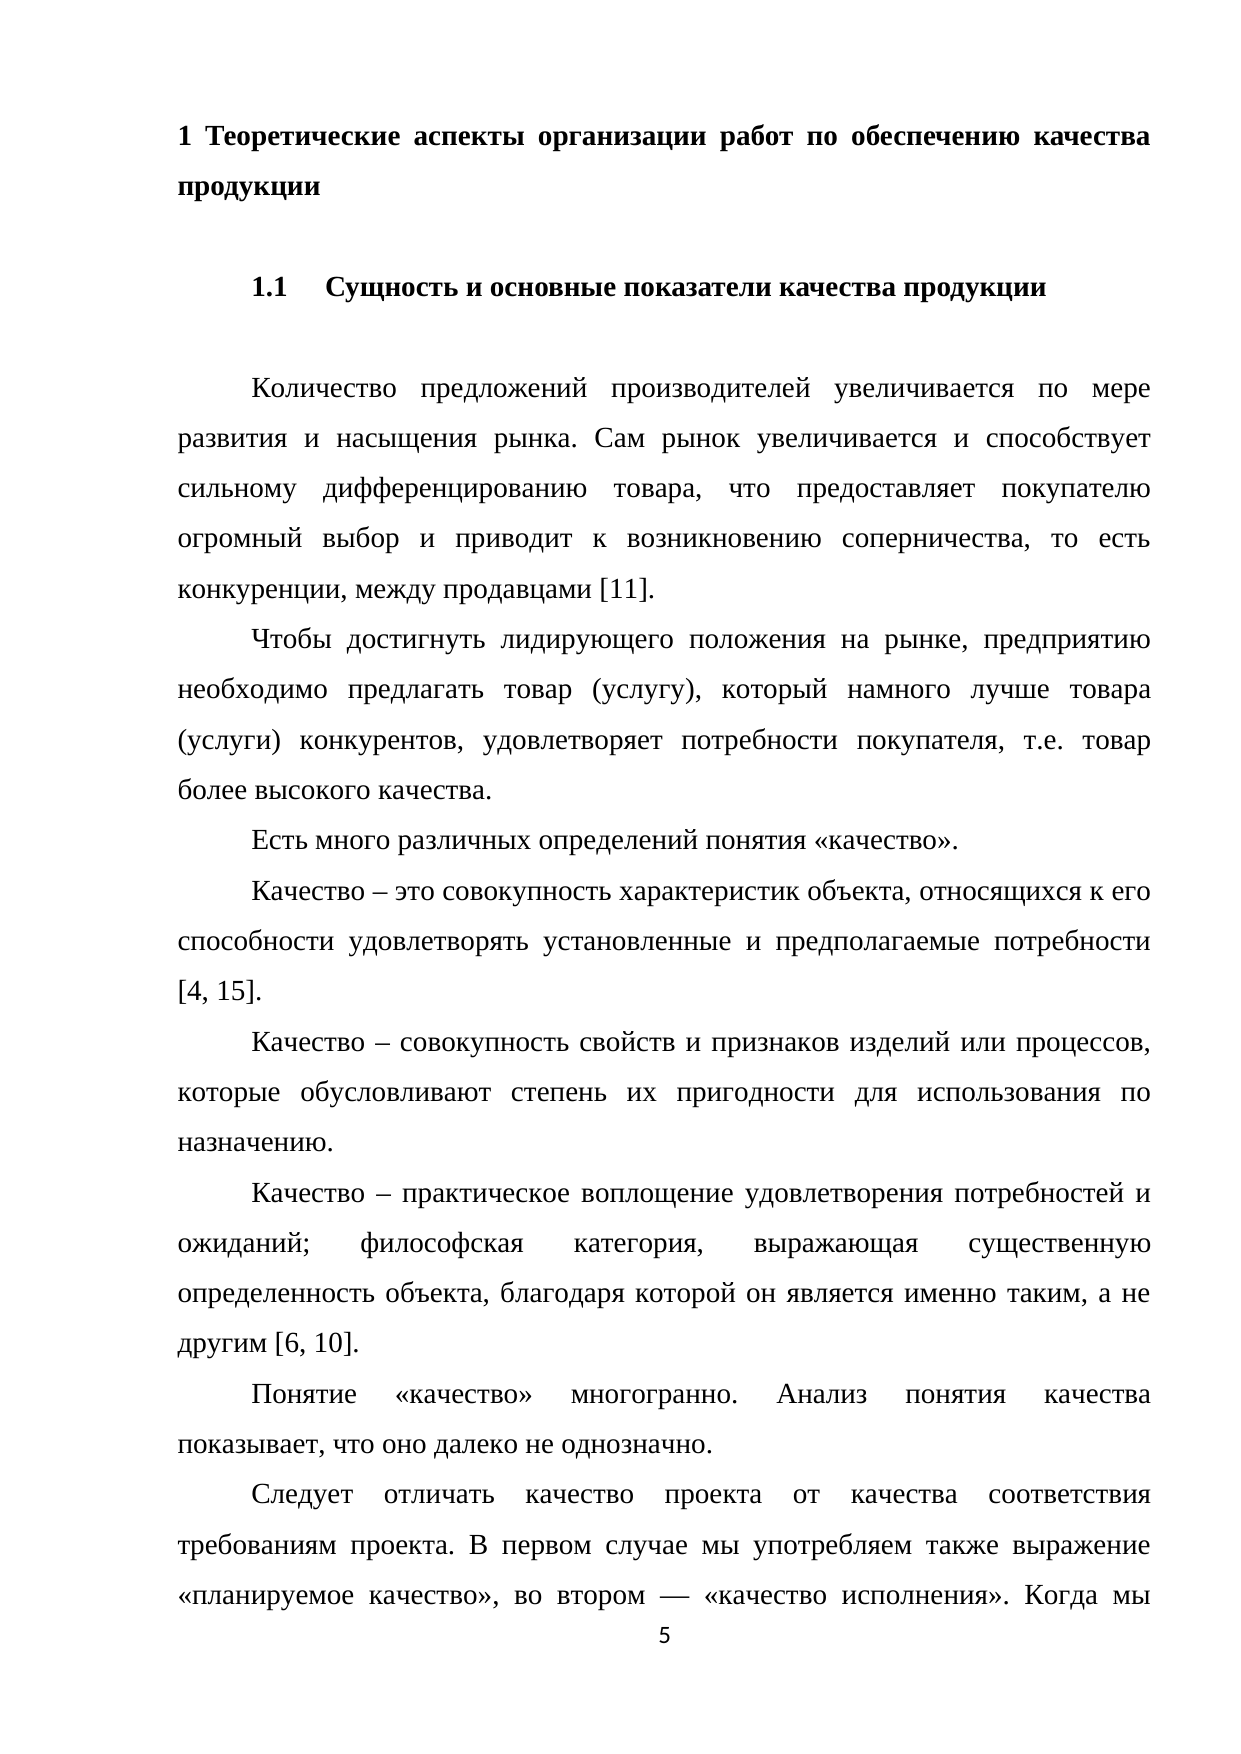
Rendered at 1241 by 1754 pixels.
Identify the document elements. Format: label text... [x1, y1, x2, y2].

text Количество предложений производителей увеличивается по мере развития и насыщения рынка. Сам рынок увеличивается и способствует сильному дифференцированию товара, что предоставляет покупателю огромный выбор и приводит к возникновению соперничества, то есть конкуренции, между продавцами [11]. [177, 370, 1152, 604]
text Чтобы достигнуть лидирующего положения на рынке, предприятию необходимо предлагать товар (услугу), который намного лучше товара (услуги) конкурентов, удовлетворяет потребности покупателя, т.е. товар более высокого качества. [177, 621, 1152, 806]
text Есть много различных определений понятия «качество». [177, 822, 1152, 856]
list Сущность и основные показатели качества продукции [177, 269, 1152, 303]
text Понятие «качество» многогранно. Анализ понятия качества показывает, что оно далеко не однозначно. [177, 1376, 1152, 1460]
text Качество – совокупность свойств и признаков изделий или процессов, которые обусловливают степень их пригодности для использования по назначению. [177, 1024, 1152, 1158]
text 1 Теоретические аспекты организации работ по обеспечению качества продукции [177, 118, 1152, 202]
text Качество – практическое воплощение удовлетворения потребностей и ожиданий; философская категория, выражающая существенную определенность объекта, благодаря которой он является именно таким, а не другим [6, 10]. [177, 1175, 1152, 1359]
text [177, 1477, 1152, 1611]
text Качество – это совокупность характеристик объекта, относящихся к его способности удовлетворять установленные и предполагаемые потребности [4, 15]. [177, 873, 1152, 1007]
